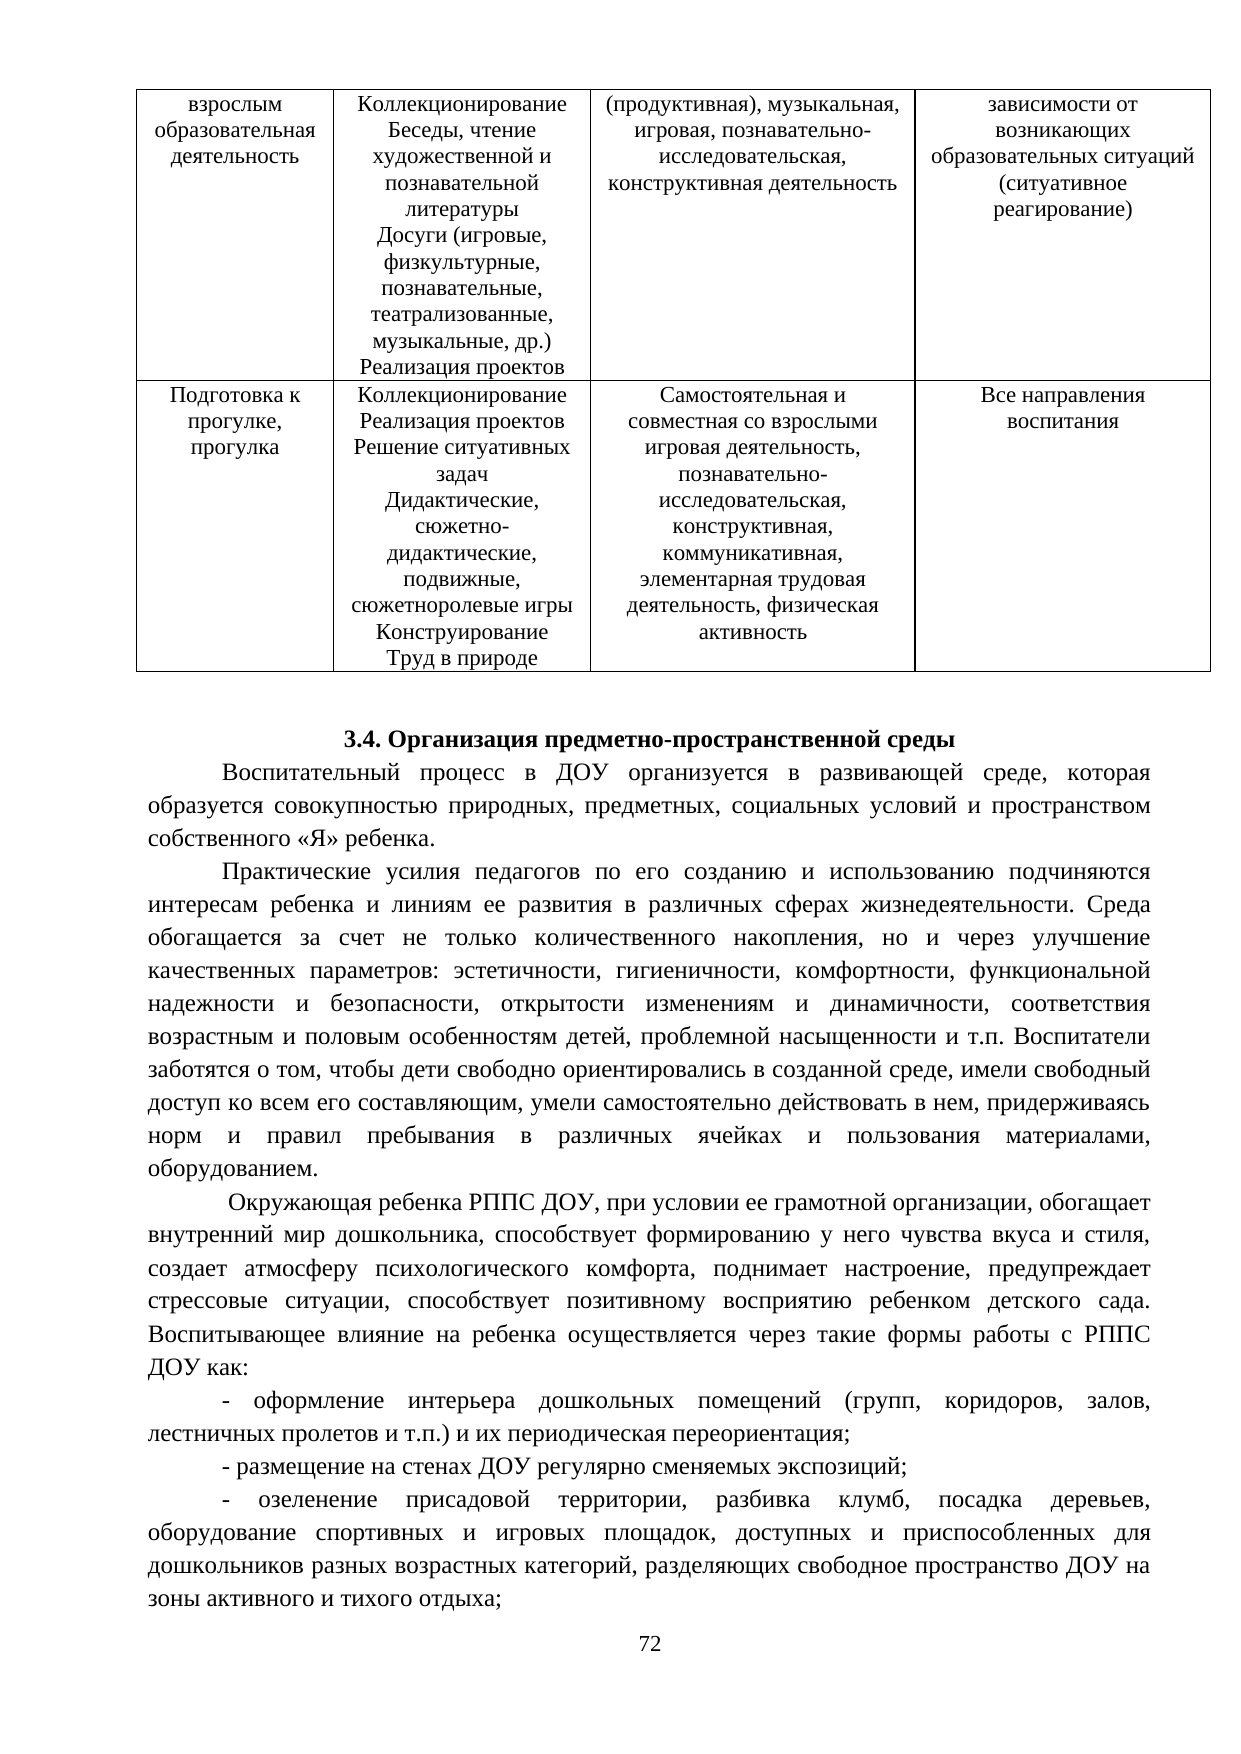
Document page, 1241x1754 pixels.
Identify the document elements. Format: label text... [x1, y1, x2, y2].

text Воспитательный процесс в ДОУ организуется в развивающей среде, которая образуется совокупностью природных, предметных, социальных условий и пространством собственного «Я» ребенка. [148, 757, 1152, 852]
text - размещение на стенах ДОУ регулярно сменяемых экспозиций; [148, 1451, 1152, 1479]
table_cell Коллекционирование Реализация проектов Решение ситуативных задач Дидактические, сюжетно-дидактические, подвижные, сюжетноролевые игры Конструирование Труд в природе [334, 381, 590, 671]
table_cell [334, 90, 590, 379]
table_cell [137, 90, 333, 379]
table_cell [591, 90, 914, 379]
table_cell Подготовка к прогулке, прогулка [137, 381, 333, 671]
text Окружающая ребенка РППС ДОУ, при условии ее грамотной организации, обогащает внутренний мир дошкольника, способствует формированию у него чувства вкуса и стиля, создает атмосферу психологического комфорта, поднимает настроение, предупреждает стрессовые ситуации, способствует позитивному восприятию ребенком детского сада. Воспитывающее влияние на ребенка осуществляется через такие формы работы с РППС ДОУ как: [148, 1187, 1152, 1380]
table_cell Все направления воспитания [916, 381, 1210, 671]
text Практические усилия педагогов по его созданию и использованию подчиняются интересам ребенка и линиям ее развития в различных сферах жизнедеятельности. Среда обогащается за счет не только количественного накопления, но и через улучшение качественных параметров: эстетичности, гигиеничности, комфортности, функциональной надежности и безопасности, открытости изменениям и динамичности, соответствия возрастным и половым особенностям детей, проблемной насыщенности и т.п. Воспитатели заботятся о том, чтобы дети свободно ориентировались в созданной среде, имели свободный доступ ко всем его составляющим, умели самостоятельно действовать в нем, придерживаясь норм и правил пребывания в различных ячейках и пользования материалами, оборудованием. [148, 856, 1152, 1182]
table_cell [916, 90, 1210, 379]
text - оформление интерьера дошкольных помещений (групп, коридоров, залов, лестничных пролетов и т.п.) и их периодическая переориентация; [148, 1385, 1152, 1446]
text - озеленение присадовой территории, разбивка клумб, посадка деревьев, оборудование спортивных и игровых площадок, доступных и приспособленных для дошкольников разных возрастных категорий, разделяющих свободное пространство ДОУ на зоны активного и тихого отдыха; [148, 1484, 1152, 1612]
text 3.4. Организация предметно-пространственной среды [148, 724, 1152, 753]
table_cell Самостоятельная и совместная со взрослыми игровая деятельность, познавательно-исследовательская, конструктивная, коммуникативная, элементарная трудовая деятельность, физическая активность [591, 381, 914, 671]
